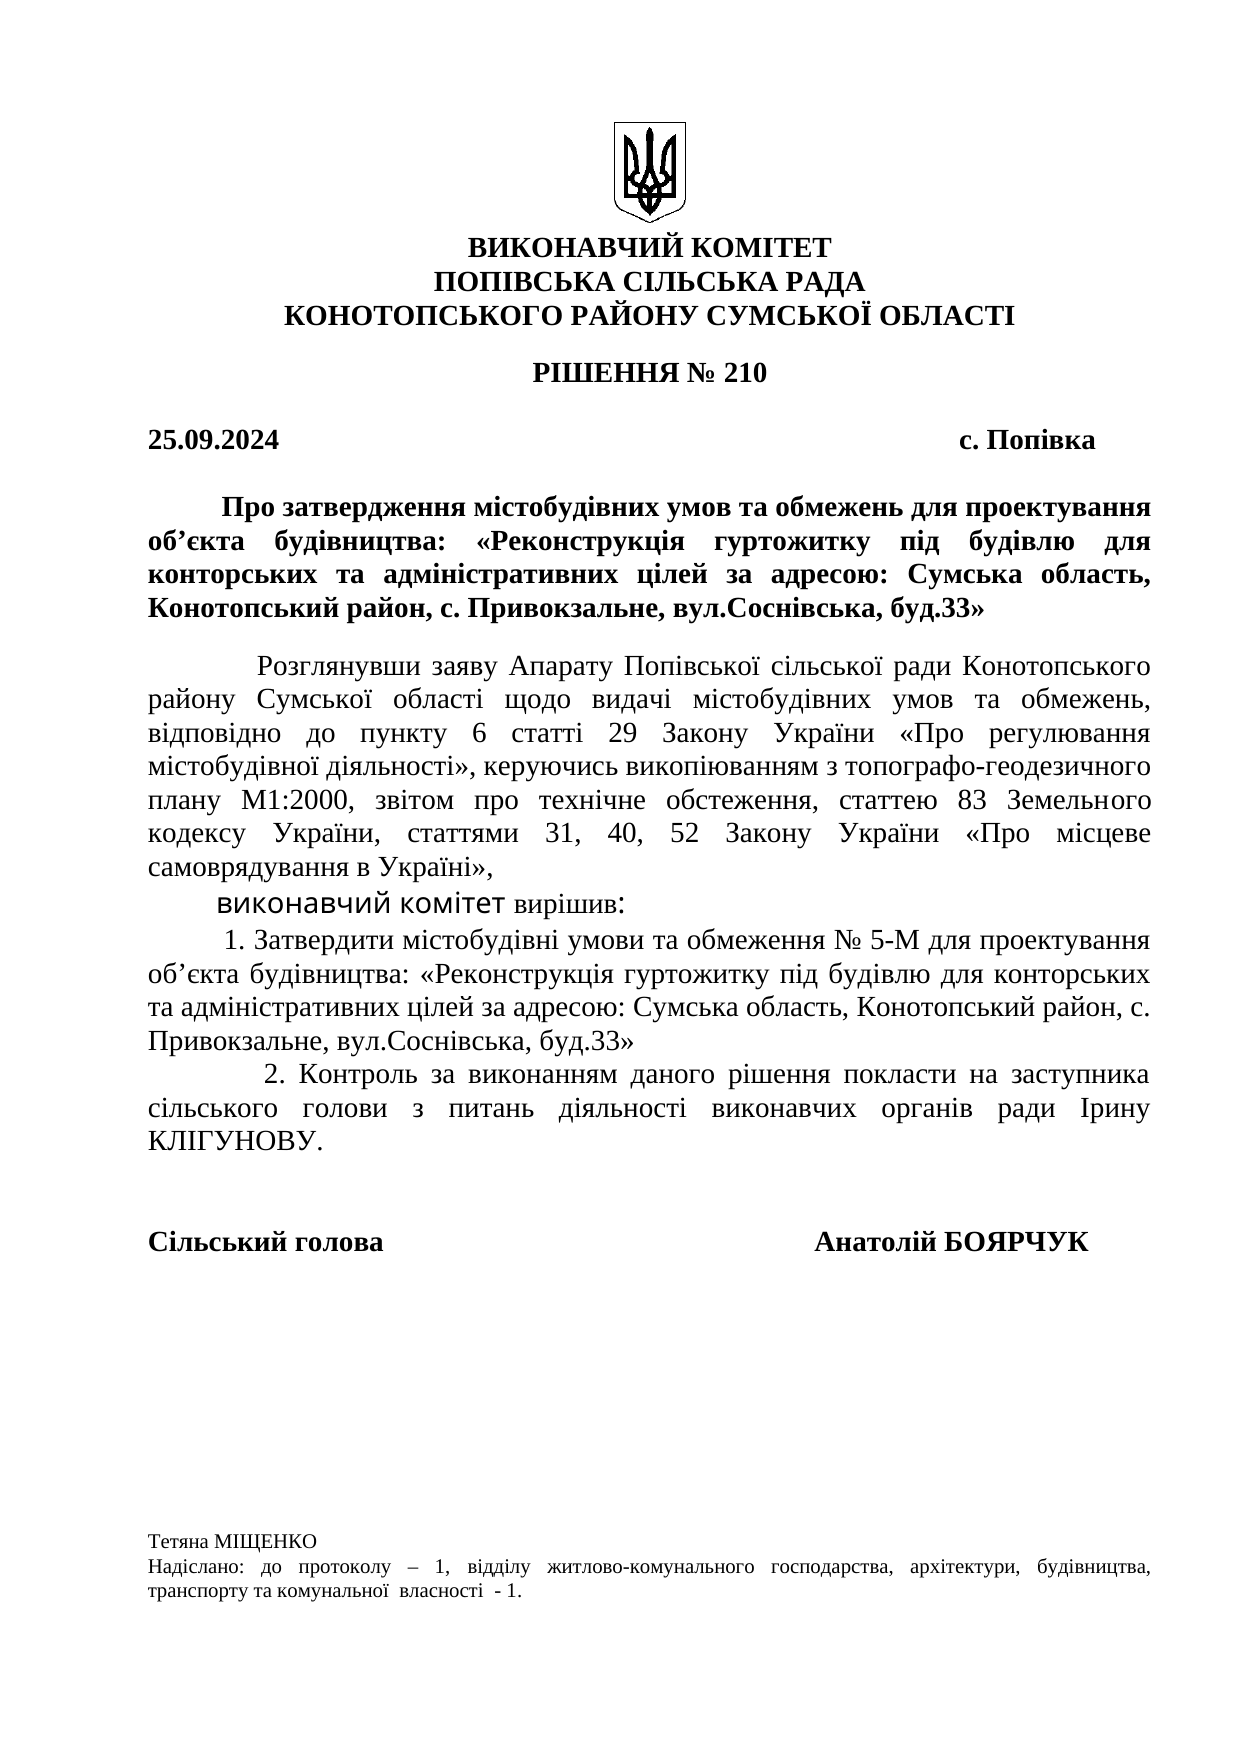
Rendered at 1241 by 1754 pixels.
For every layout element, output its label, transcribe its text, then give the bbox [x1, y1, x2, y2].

text Сільський голова Анатолій БОЯРЧУК [148, 1224, 1152, 1258]
picture [606, 118, 694, 231]
text 25.09.2024 с. Попівка [148, 422, 1152, 456]
text Про затвердження містобудівних умов та обмежень для проектування об’єкта будівництва: «Реконструкція гуртожитку під будівлю для конторських та адміністративних цілей за адресою: Сумська область, Конотопський район, с. Привокзальне, вул.Соснівська, буд.33» [148, 489, 1152, 624]
text 2. Контроль за виконанням даного рішення покласти на заступника сільського голови з питань діяльності виконавчих органів ради Ірину КЛІГУНОВУ. [148, 1056, 1152, 1157]
text КОНОТОПСЬКОГО РАЙОНУ СУМСЬКОЇ ОБЛАСТІ [148, 298, 1152, 331]
text ВИКОНАВЧИЙ КОМІТЕТ [148, 231, 1152, 264]
text Надіслано: до протоколу – 1, відділу житлово-комунального господарства, архітектури, будівництва, транспорту та комунальної власності - 1. [148, 1553, 1152, 1602]
text Тетяна МІЩЕНКО [148, 1529, 1152, 1553]
text ПОПІВСЬКА СІЛЬСЬКА РАДА [148, 264, 1152, 298]
text Розглянувши заяву Апарату Попівської сільської ради Конотопського району Сумської області щодо видачі містобудівних умов та обмежень, відповідно до пункту 6 статті 29 Закону України «Про регулювання містобудівної діяльності», керуючись викопіюванням з топографо-геодезичного плану М1:2000, звітом про технічне обстеження, статтею 83 Земельного кодексу України, статтями 31, 40, 52 Закону України «Про місцеве самоврядування в Україні», [148, 648, 1152, 882]
text 1. Затвердити містобудівні умови та обмеження № 5-М для проектування об’єкта будівництва: «Реконструкція гуртожитку під будівлю для конторських та адміністративних цілей за адресою: Сумська область, Конотопський район, с. Привокзальне, вул.Соснівська, буд.33» [148, 922, 1152, 1056]
text РІШЕННЯ № 210 [148, 355, 1152, 389]
text виконавчий комітет вирішив: [148, 882, 1152, 922]
